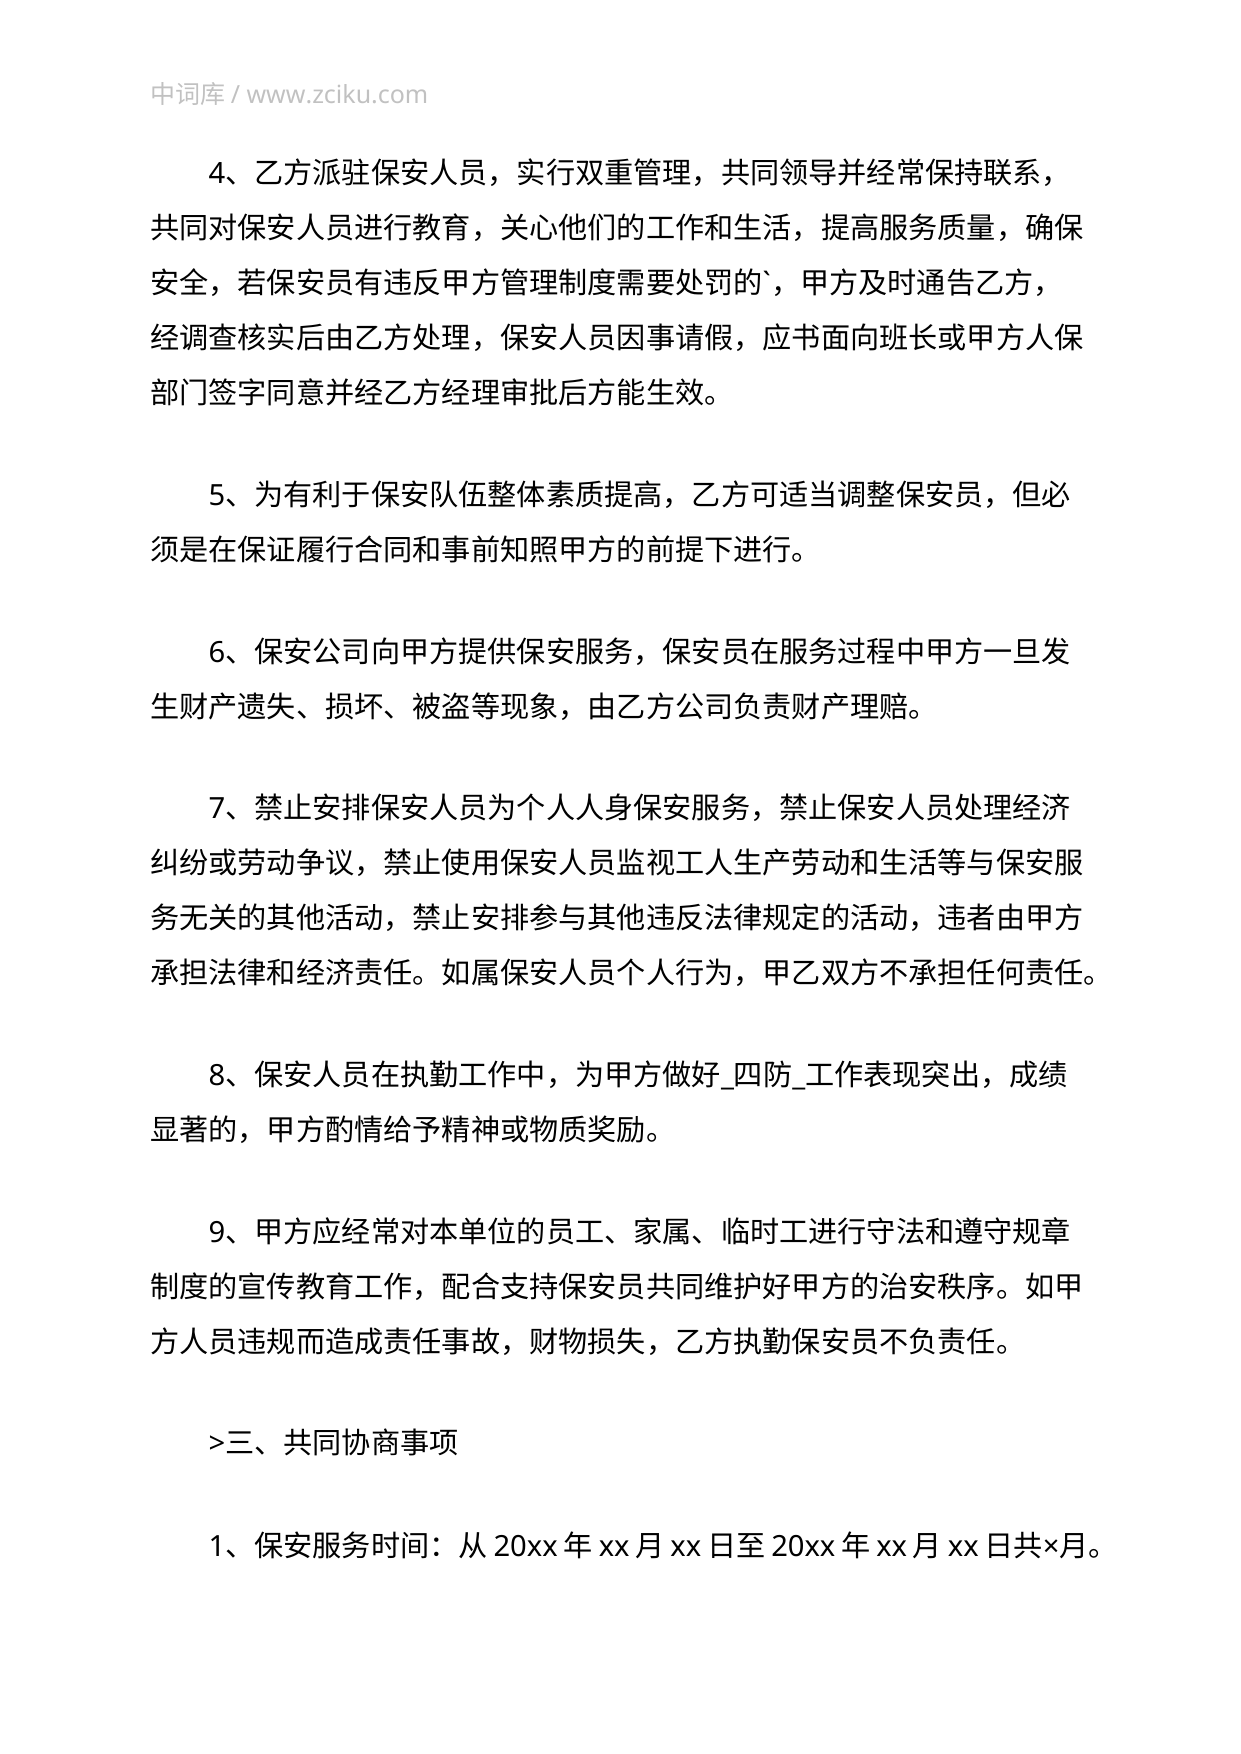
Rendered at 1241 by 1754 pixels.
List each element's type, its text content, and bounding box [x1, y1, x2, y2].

text 7、禁止安排保安人员为个人人身保安服务，禁止保安人员处理经济纠纷或劳动争议，禁止使用保安人员监视工人生产劳动和生活等与保安服务无关的其他活动，禁止安排参与其他违反法律规定的活动，违者由甲方承担法律和经济责任。如属保安人员个人行为，甲乙双方不承担任何责任。 [150, 785, 1090, 992]
text >三、共同协商事项 [150, 1420, 1090, 1462]
text 8、保安人员在执勤工作中，为甲方做好_四防_工作表现突出，成绩显著的，甲方酌情给予精神或物质奖励。 [150, 1052, 1090, 1149]
text 6、保安公司向甲方提供保安服务，保安员在服务过程中甲方一旦发生财产遗失、损坏、被盗等现象，由乙方公司负责财产理赔。 [150, 628, 1090, 726]
text 5、为有利于保安队伍整体素质提高，乙方可适当调整保安员，但必须是在保证履行合同和事前知照甲方的前提下进行。 [150, 472, 1090, 569]
text 1、保安服务时间：从20xx年xx月xx日至20xx年xx月xx日共×月。 [150, 1522, 1090, 1564]
text 9、甲方应经常对本单位的员工、家属、临时工进行守法和遵守规章制度的宣传教育工作，配合支持保安员共同维护好甲方的治安秩序。如甲方人员违规而造成责任事故，财物损失，乙方执勤保安员不负责任。 [150, 1208, 1090, 1361]
text 4、乙方派驻保安人员，实行双重管理，共同领导并经常保持联系，共同对保安人员进行教育，关心他们的工作和生活，提高服务质量，确保安全，若保安员有违反甲方管理制度需要处罚的`，甲方及时通告乙方，经调查核实后由乙方处理，保安人员因事请假，应书面向班长或甲方人保部门签字同意并经乙方经理审批后方能生效。 [150, 150, 1090, 412]
